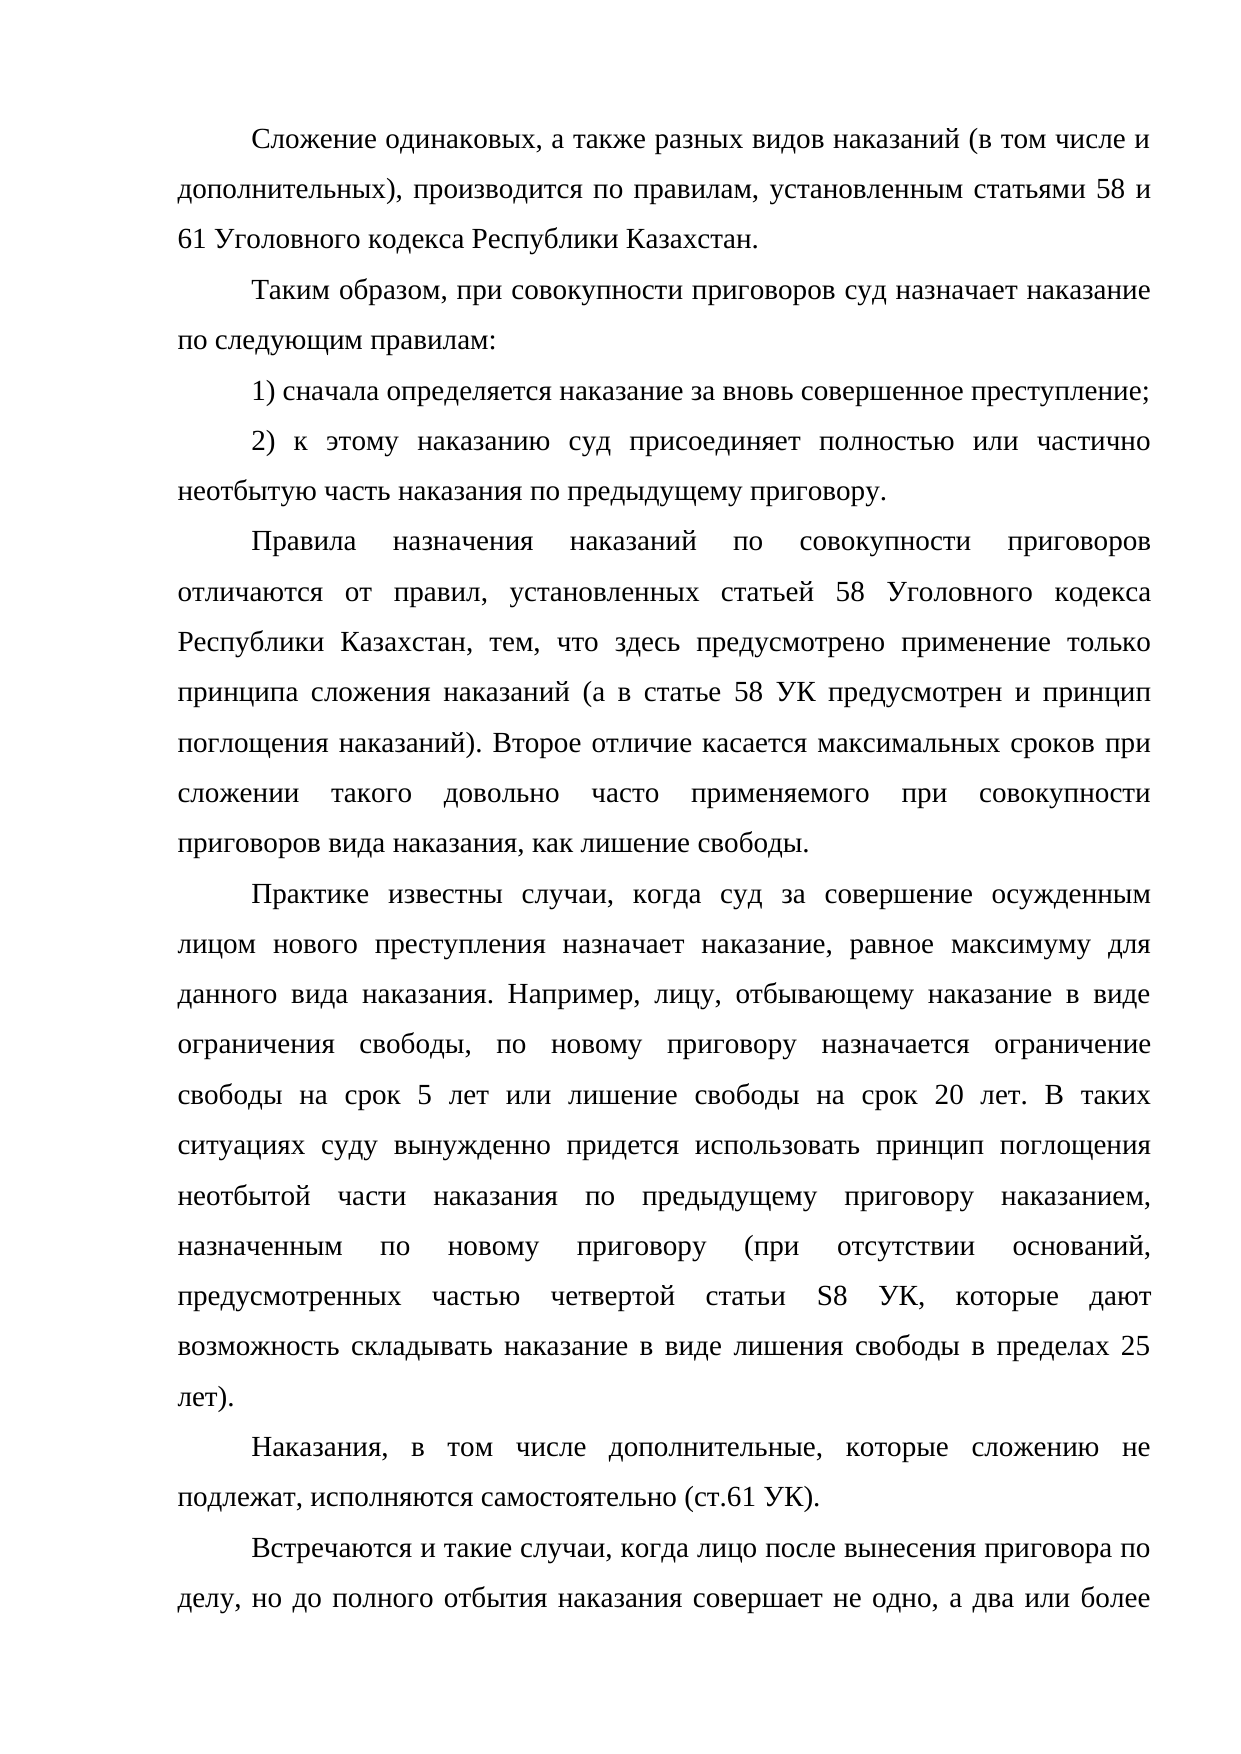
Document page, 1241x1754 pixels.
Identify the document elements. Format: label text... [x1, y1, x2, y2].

text Сложение одинаковых, а также разных видов наказаний (в том числе и дополнительных), производится по правилам, установленным статьями 58 и 61 Уголовного кодекса Республики Казахстан. [177, 121, 1152, 255]
text 1) сначала определяется наказание за вновь совершенное преступление; [177, 373, 1152, 406]
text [177, 1530, 1152, 1614]
text Таким образом, при совокупности приговоров суд назначает наказание по следующим правилам: [177, 272, 1152, 356]
text 2) к этому наказанию суд присоединяет полностью или частично неотбытую часть наказания по предыдущему приговору. [177, 423, 1152, 507]
text Практике известны случаи, когда суд за совершение осужденным лицом нового преступления назначает наказание, равное максимуму для данного вида наказания. Например, лицу, отбывающему наказание в виде ограничения свободы, по новому приговору назначается ограничение свободы на срок 5 лет или лишение свободы на срок 20 лет. В таких ситуациях суду вынужденно придется использовать принцип поглощения неотбытой части наказания по предыдущему приговору наказанием, назначенным по новому приговору (при отсутствии оснований, предусмотренных частью четвертой статьи S8 УК, которые дают возможность складывать наказание в виде лишения свободы в пределах 25 лет). [177, 876, 1152, 1412]
text Наказания, в том числе дополнительные, которые сложению не подлежат, исполняются самостоятельно (ст.61 УК). [177, 1429, 1152, 1513]
text Правила назначения наказаний по совокупности приговоров отличаются от правил, установленных статьей 58 Уголовного кодекса Республики Казахстан, тем, что здесь предусмотрено применение только принципа сложения наказаний (а в статье 58 УК предусмотрен и принцип поглощения наказаний). Второе отличие касается максимальных сроков при сложении такого довольно часто применяемого при совокупности приговоров вида наказания, как лишение свободы. [177, 523, 1152, 859]
